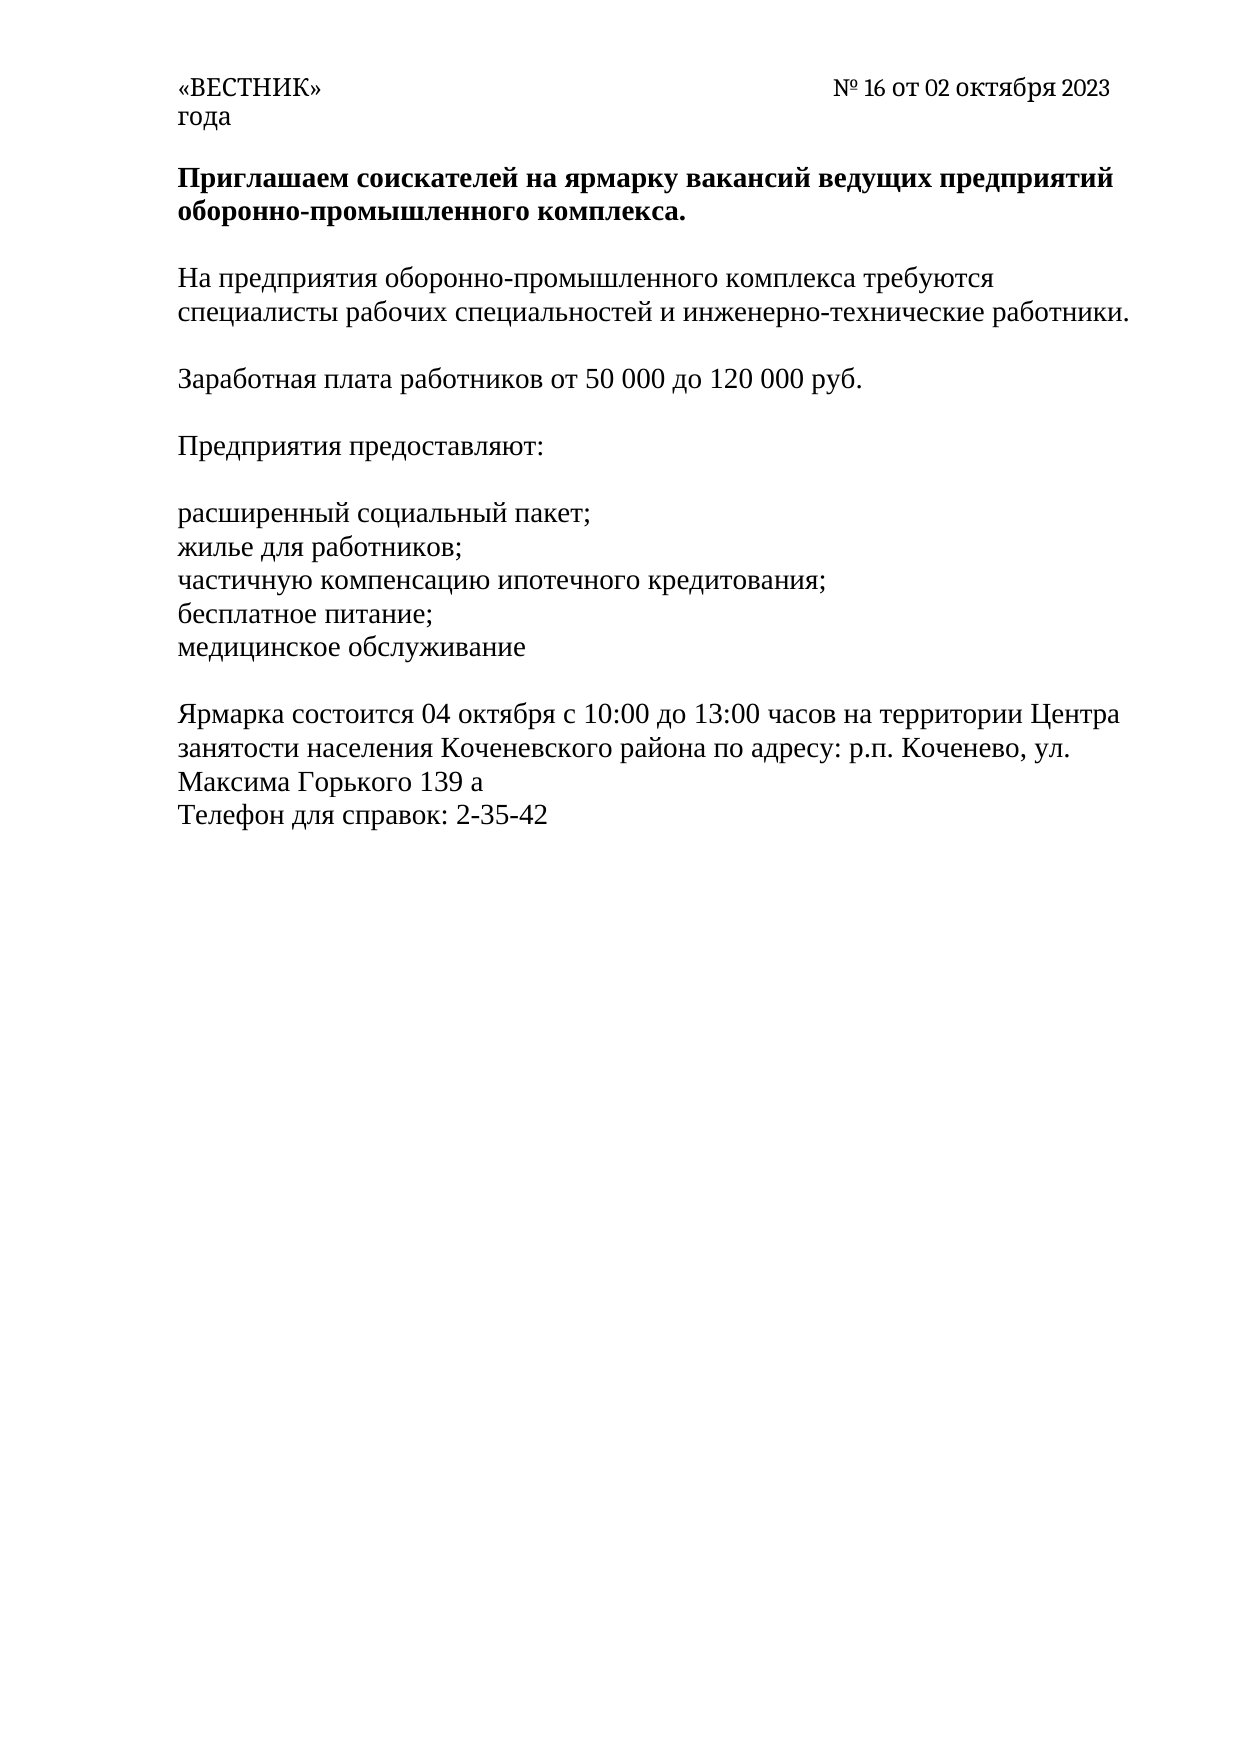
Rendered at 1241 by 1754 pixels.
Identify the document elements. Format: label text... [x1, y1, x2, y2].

text На предприятия оборонно-промышленного комплекса требуются специалисты рабочих специальностей и инженерно-технические работники. Заработная плата работников от 50 000 до 120 000 руб. Предприятия предоставляют: расширенный социальный пакет; жилье для работников; частичную компенсацию ипотечного кредитования; бесплатное питание; медицинское обслуживание Ярмарка состоится 04 октября с 10:00 до 13:00 часов на территории Центра занятости населения Коченевского района по адресу: р.п. Коченево, ул. Максима Горького 139 а Телефон для справок: 2-35-42 [177, 227, 1152, 831]
text Приглашаем соискателей на ярмарку вакансий ведущих предприятий оборонно-промышленного комплекса. [177, 160, 1152, 227]
